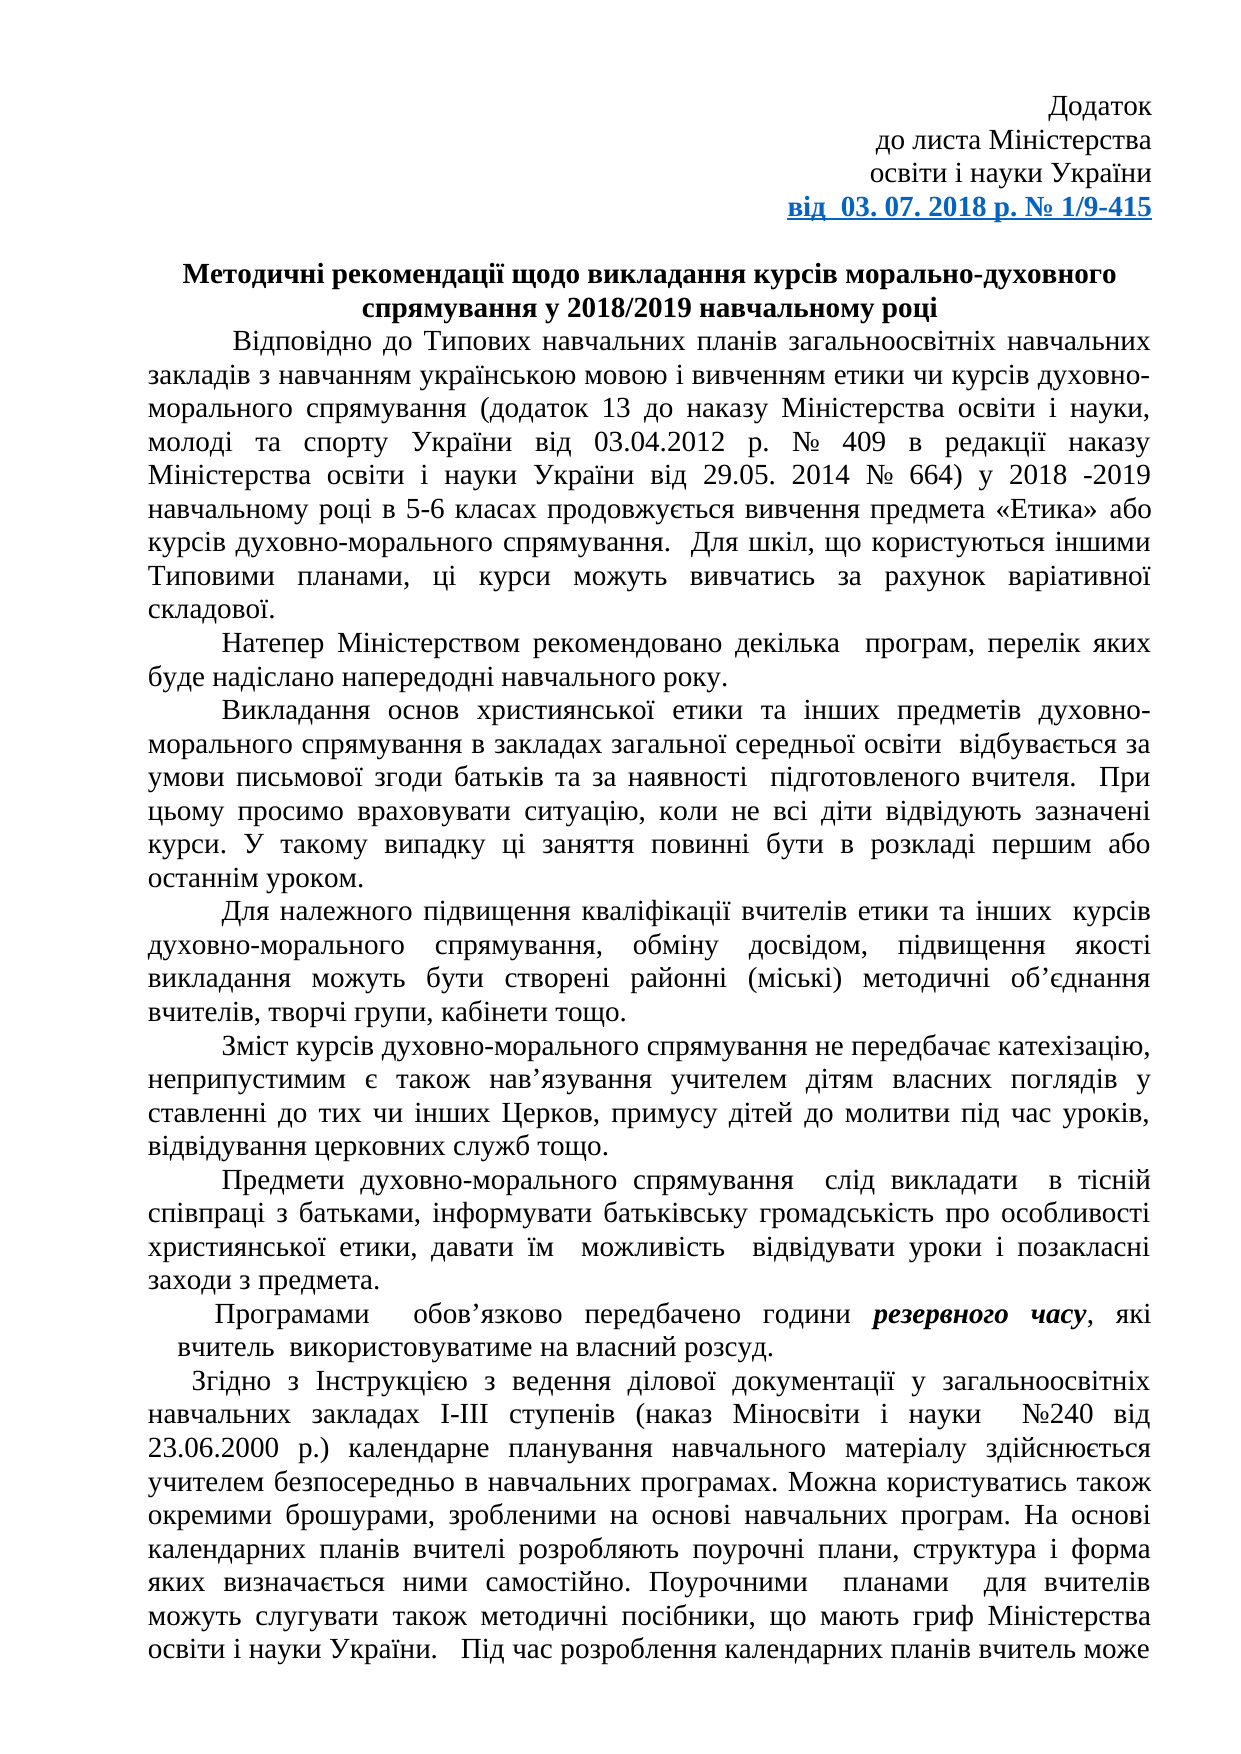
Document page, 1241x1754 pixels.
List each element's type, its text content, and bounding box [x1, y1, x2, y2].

text Додаток до листа Міністерства освіти і науки України від 03. 07. 2018 р. № 1/9-415 [148, 88, 1152, 223]
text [148, 1363, 1152, 1665]
text Зміст курсів духовно-морального спрямування не передбачає катехізацію, неприпустимим є також нав’язування учителем дітям власних поглядів у ставленні до тих чи інших Церков, примусу дітей до молитви під час уроків, відвідування церковних служб тощо. [148, 1028, 1152, 1162]
text Методичні рекомендації щодо викладання курсів морально-духовного спрямування у 2018/2019 навчальному році [148, 256, 1152, 323]
text Викладання основ християнської етики та інших предметів духовно-морального спрямування в закладах загальної середньої освіти відбувається за умови письмової згоди батьків та за наявності підготовленого вчителя. При цьому просимо враховувати ситуацію, коли не всі діти відвідують зазначені курси. У такому випадку ці заняття повинні бути в розкладі першим або останнім уроком. [148, 692, 1152, 893]
text Натепер Міністерством рекомендовано декілька програм, перелік яких буде надіслано напередодні навчального року. [148, 625, 1152, 692]
text Програмами обов’язково передбачено години резервного часу, які вчитель використовуватиме на власний розсуд. [177, 1296, 1152, 1363]
text Предмети духовно-морального спрямування слід викладати в тісній співпраці з батьками, інформувати батьківську громадськість про особливості християнської етики, давати їм можливість відвідувати уроки і позакласні заходи з предмета. [148, 1162, 1152, 1296]
text Відповідно до Типових навчальних планів загальноосвітніх навчальних закладів з навчанням українською мовою і вивченням етики чи курсів духовно-морального спрямування (додаток 13 до наказу Міністерства освіти і науки, молоді та спорту України від 03.04.2012 р. № 409 в редакції наказу Міністерства освіти і науки України від 29.05. 2014 № 664) у 2018 -2019 навчальному році в 5-6 класах продовжується вивчення предмета «Етика» або курсів духовно-морального спрямування. Для шкіл, що користуються іншими Типовими планами, ці курси можуть вивчатись за рахунок варіативної складової. [148, 323, 1152, 625]
text Для належного підвищення кваліфікації вчителів етики та інших курсів духовно-морального спрямування, обміну досвідом, підвищення якості викладання можуть бути створені районні (міські) методичні об’єднання вчителів, творчі групи, кабінети тощо. [148, 893, 1152, 1028]
